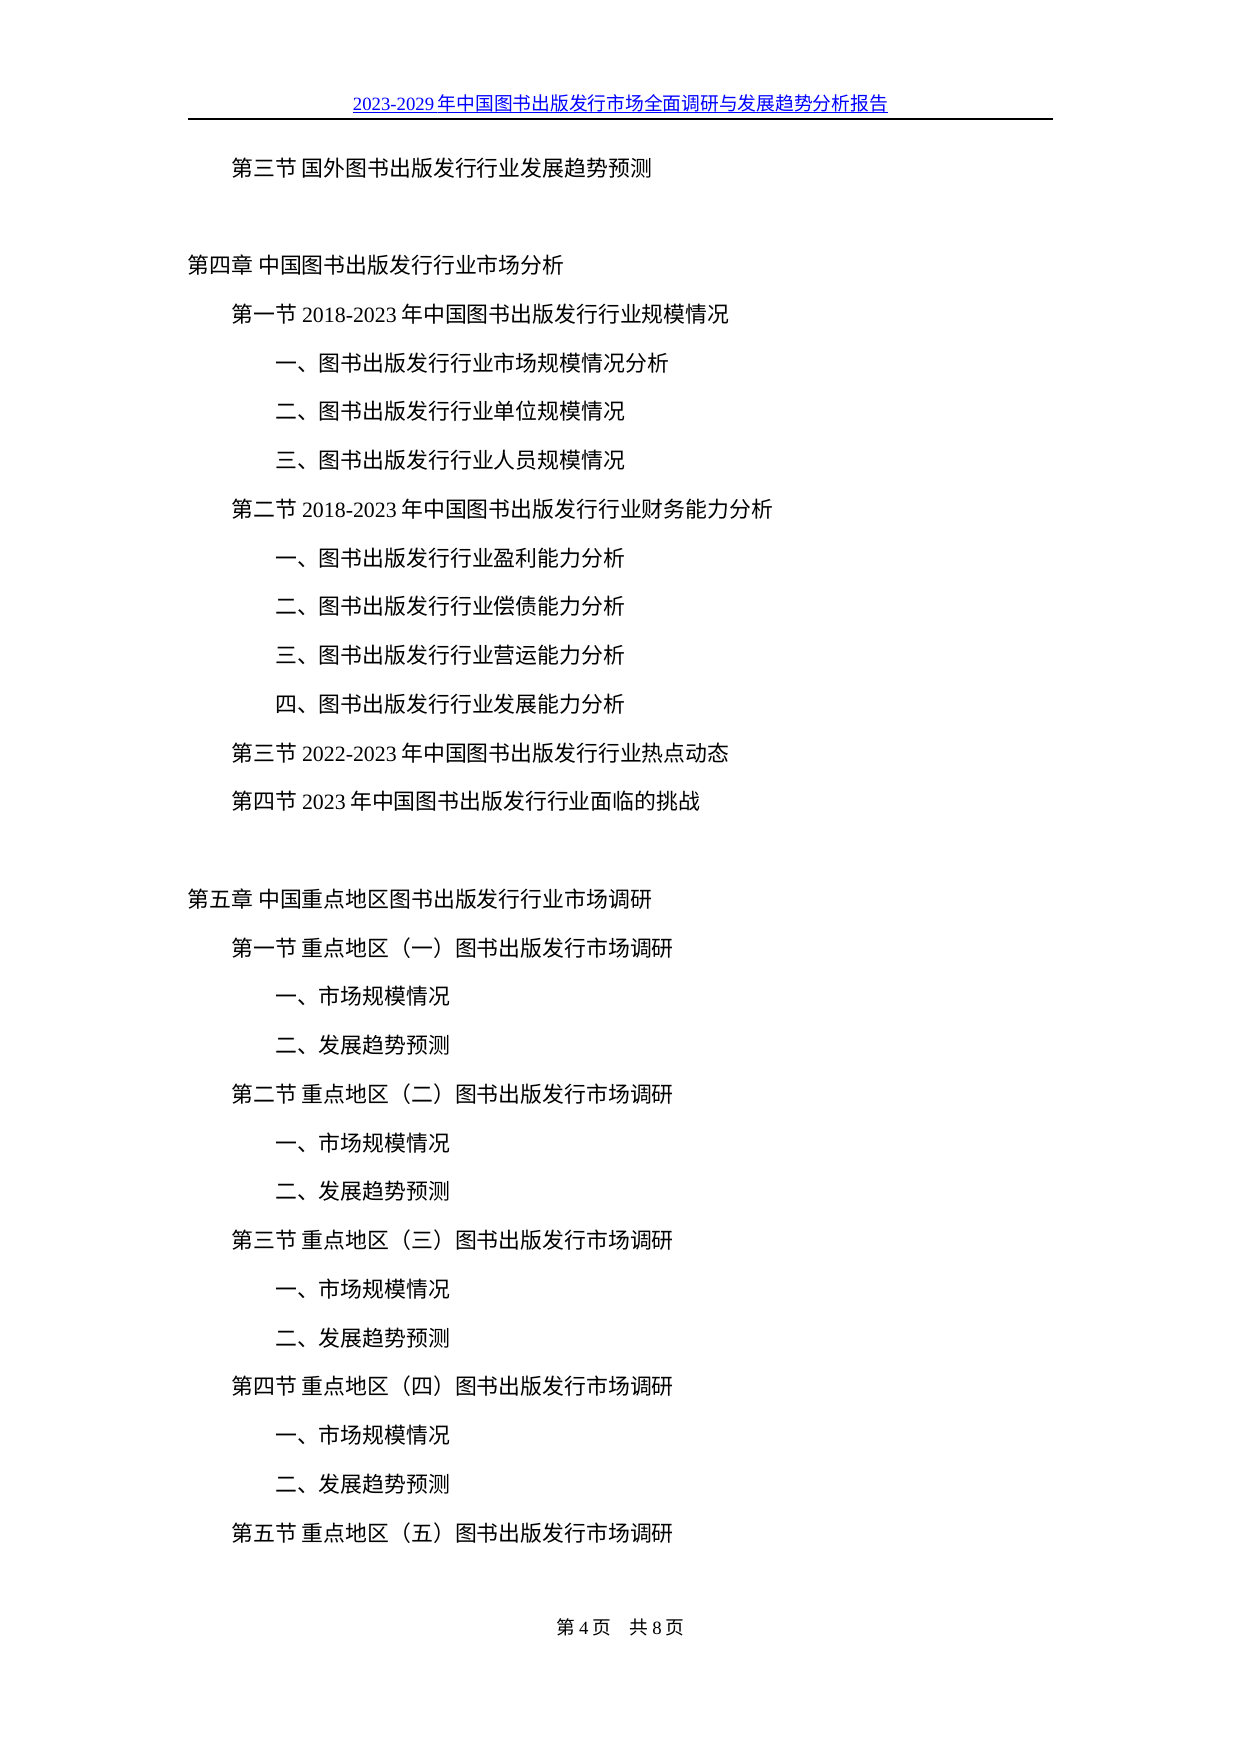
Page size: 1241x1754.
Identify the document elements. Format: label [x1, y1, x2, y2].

text [187, 150, 1053, 1548]
